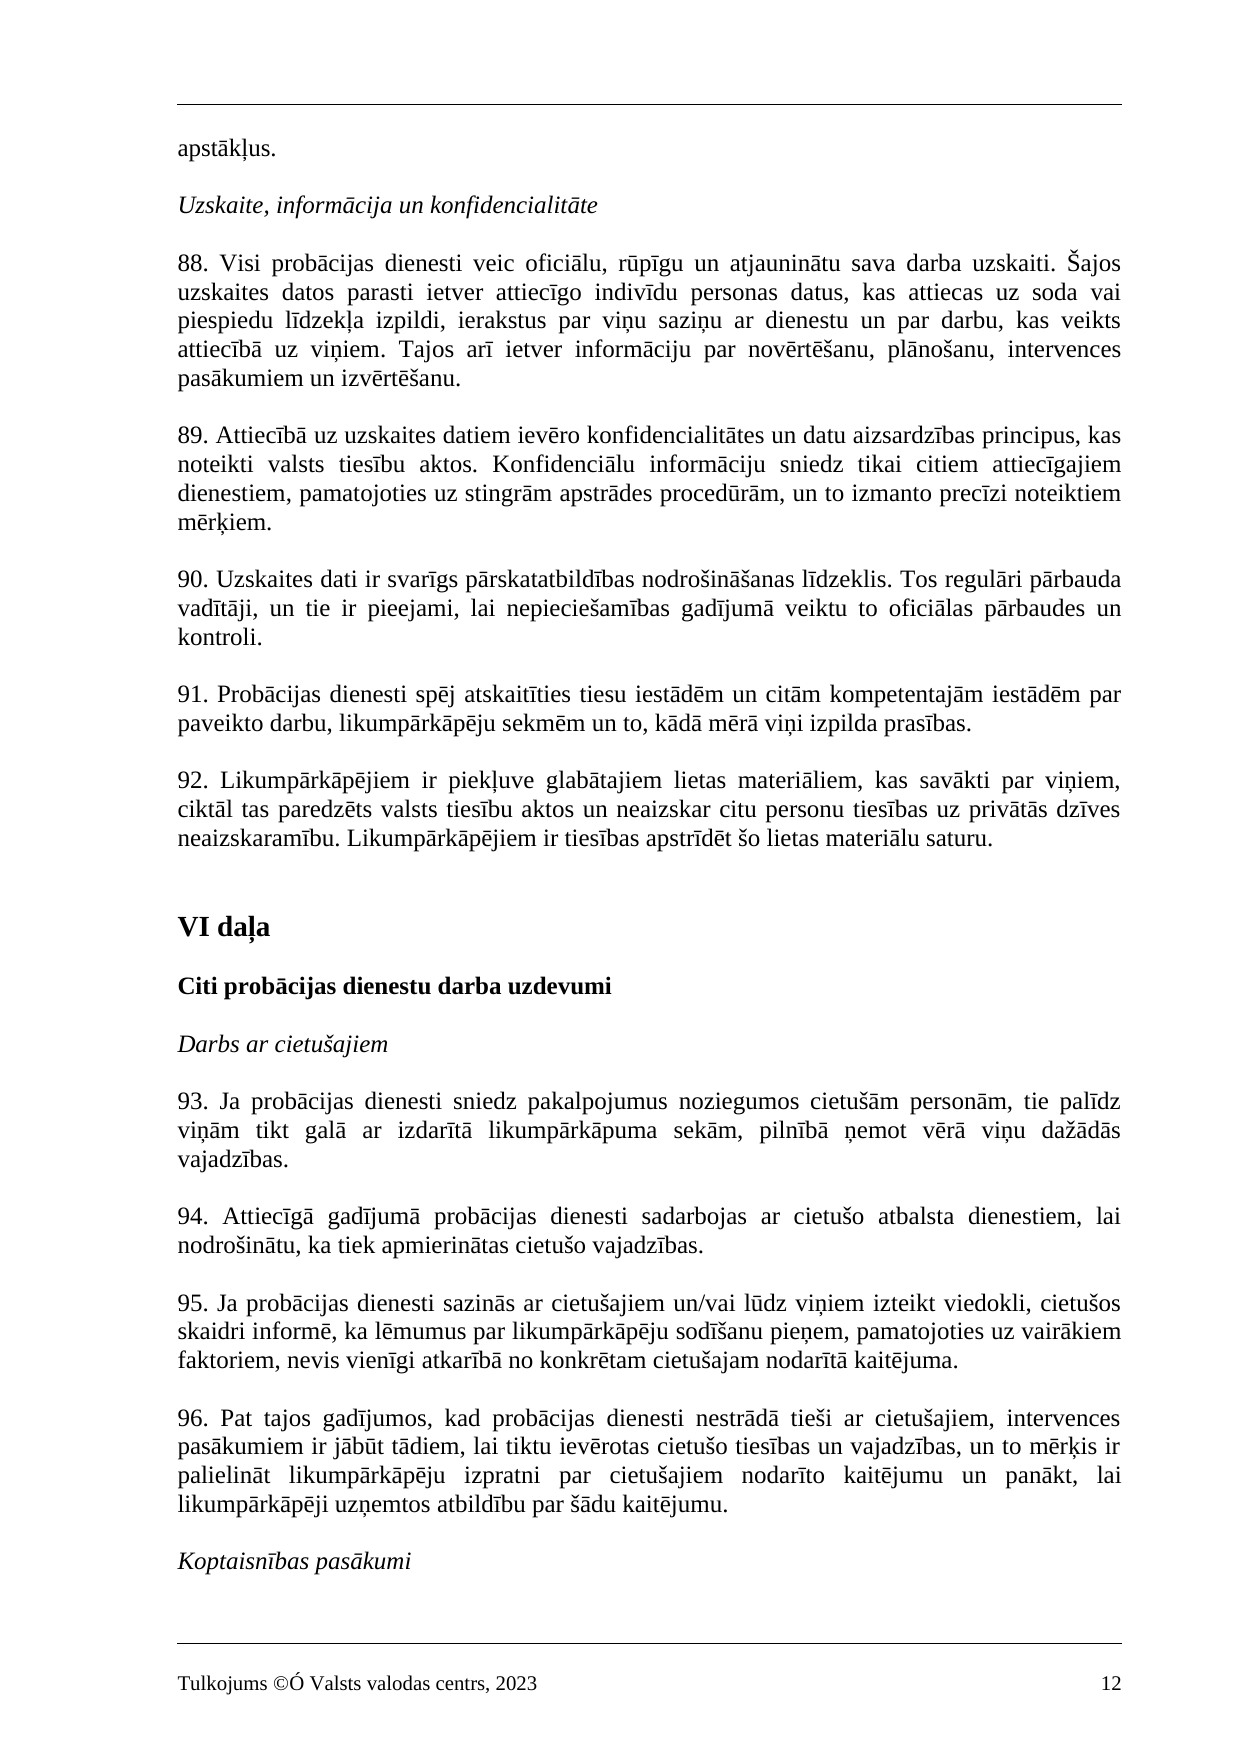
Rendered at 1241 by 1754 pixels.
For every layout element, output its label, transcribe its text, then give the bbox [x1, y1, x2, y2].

text Citi probācijas dienestu darba uzdevumi [177, 971, 1122, 1000]
text 94. Attiecīgā gadījumā probācijas dienesti sadarbojas ar cietušo atbalsta dienestiem, lai nodrošinātu, ka tiek apmierinātas cietušo vajadzības. [177, 1201, 1122, 1259]
text 95. Ja probācijas dienesti sazinās ar cietušajiem un/vai lūdz viņiem izteikt viedokli, cietušos skaidri informē, ka lēmumus par likumpārkāpēju sodīšanu pieņem, pamatojoties uz vairākiem faktoriem, nevis vienīgi atkarībā no konkrētam cietušajam nodarītā kaitējuma. [177, 1288, 1122, 1374]
text VI daļa [177, 909, 1122, 943]
text 91. Probācijas dienesti spēj atskaitīties tiesu iestādēm un citām kompetentajām iestādēm par paveikto darbu, likumpārkāpēju sekmēm un to, kādā mērā viņi izpilda prasības. [177, 679, 1122, 737]
text Darbs ar cietušajiem [177, 1029, 1122, 1058]
text 90. Uzskaites dati ir svarīgs pārskatatbildības nodrošināšanas līdzeklis. Tos regulāri pārbauda vadītāji, un tie ir pieejami, lai nepieciešamības gadījumā veiktu to oficiālas pārbaudes un kontroli. [177, 564, 1122, 650]
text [177, 133, 1122, 162]
text Uzskaite, informācija un konfidencialitāte [177, 190, 1122, 219]
text 92. Likumpārkāpējiem ir piekļuve glabātajiem lietas materiāliem, kas savākti par viņiem, ciktāl tas paredzēts valsts tiesību aktos un neaizskar citu personu tiesības uz privātās dzīves neaizskaramību. Likumpārkāpējiem ir tiesības apstrīdēt šo lietas materiālu saturu. [177, 765, 1122, 852]
text 96. Pat tajos gadījumos, kad probācijas dienesti nestrādā tieši ar cietušajiem, intervences pasākumiem ir jābūt tādiem, lai tiktu ievērotas cietušo tiesības un vajadzības, un to mērķis ir palielināt likumpārkāpēju izpratni par cietušajiem nodarīto kaitējumu un panākt, lai likumpārkāpēji uzņemtos atbildību par šādu kaitējumu. [177, 1403, 1122, 1518]
text Koptaisnības pasākumi [177, 1546, 1122, 1575]
text 93. Ja probācijas dienesti sniedz pakalpojumus noziegumos cietušām personām, tie palīdz viņām tikt galā ar izdarītā likumpārkāpuma sekām, pilnībā ņemot vērā viņu dažādās vajadzības. [177, 1086, 1122, 1173]
text 89. Attiecībā uz uzskaites datiem ievēro konfidencialitātes un datu aizsardzības principus, kas noteikti valsts tiesību aktos. Konfidenciālu informāciju sniedz tikai citiem attiecīgajiem dienestiem, pamatojoties uz stingrām apstrādes procedūrām, un to izmanto precīzi noteiktiem mērķiem. [177, 420, 1122, 535]
text 88. Visi probācijas dienesti veic oficiālu, rūpīgu un atjauninātu sava darba uzskaiti. Šajos uzskaites datos parasti ietver attiecīgo indivīdu personas datus, kas attiecas uz soda vai piespiedu līdzekļa izpildi, ierakstus par viņu saziņu ar dienestu un par darbu, kas veikts attiecībā uz viņiem. Tajos arī ietver informāciju par novērtēšanu, plānošanu, intervences pasākumiem un izvērtēšanu. [177, 248, 1122, 392]
